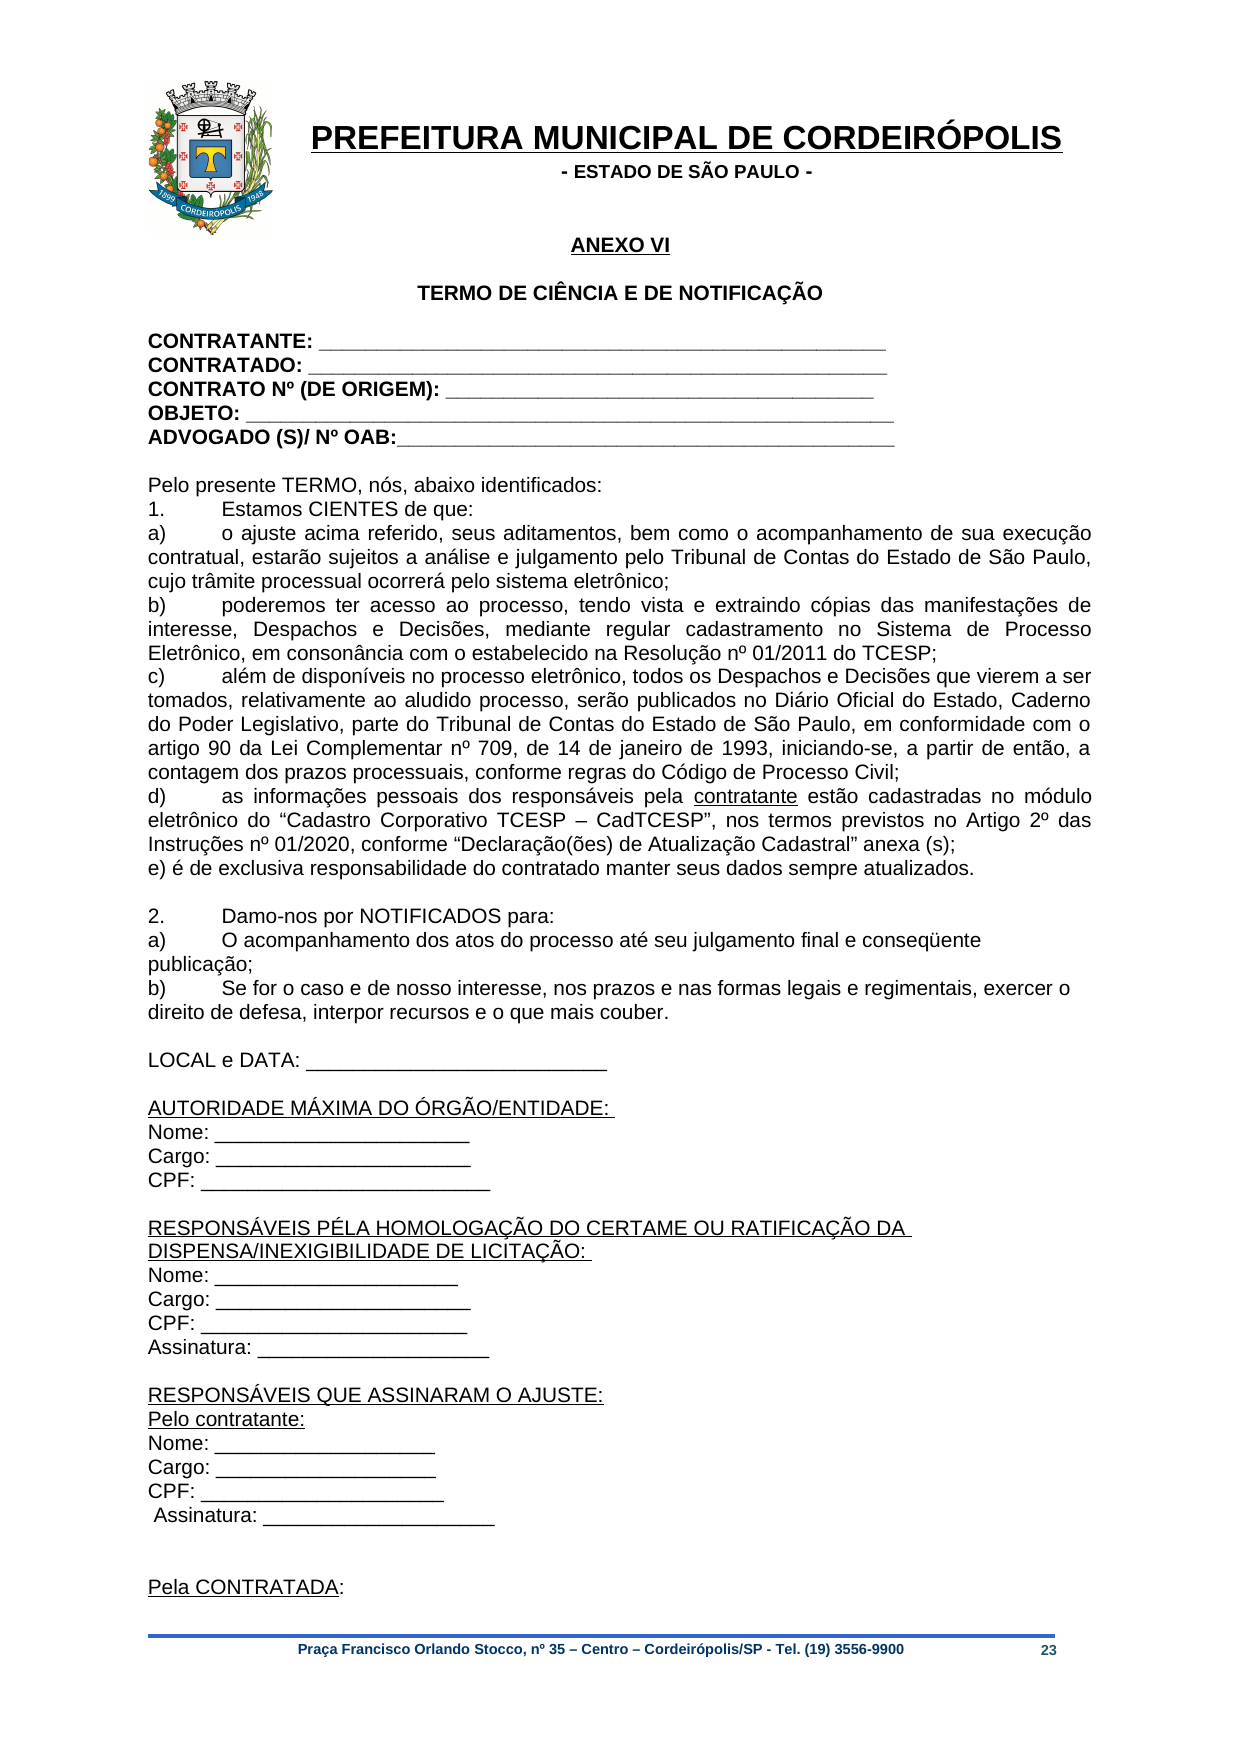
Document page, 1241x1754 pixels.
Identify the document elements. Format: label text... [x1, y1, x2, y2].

text b) poderemos ter acesso ao processo, tendo vista e extraindo cópias das manifestações de interesse, Despachos e Decisões, mediante regular cadastramento no Sistema de Processo Eletrônico, em consonância com o estabelecido na Resolução nº 01/2011 do TCESP; [148, 592, 1092, 664]
text a) O acompanhamento dos atos do processo até seu julgamento final e conseqüente publicação; [148, 928, 1092, 976]
text Nome: ___________________ [148, 1431, 1092, 1455]
text RESPONSÁVEIS QUE ASSINARAM O AJUSTE: [148, 1383, 1092, 1407]
text OBJETO: ________________________________________________________ [148, 401, 1092, 425]
picture [148, 81, 273, 233]
text AUTORIDADE MÁXIMA DO ÓRGÃO/ENTIDADE: [148, 1096, 1092, 1119]
text LOCAL e DATA: __________________________ [148, 1048, 1092, 1072]
text CPF: _____________________ [148, 1479, 1092, 1503]
text RESPONSÁVEIS PÉLA HOMOLOGAÇÃO DO CERTAME OU RATIFICAÇÃO DA DISPENSA/INEXIGIBILIDADE DE LICITAÇÃO: [148, 1215, 1092, 1263]
text Pela CONTRATADA: [148, 1575, 1092, 1599]
text 1. Estamos CIENTES de que: [148, 497, 1092, 521]
text Assinatura: ____________________ [148, 1335, 1092, 1359]
text ADVOGADO (S)/ Nº OAB:___________________________________________ [148, 425, 1092, 449]
text CPF: _________________________ [148, 1167, 1092, 1191]
text Cargo: ______________________ [148, 1143, 1092, 1167]
text Pelo contratante: [148, 1407, 1092, 1431]
text c) além de disponíveis no processo eletrônico, todos os Despachos e Decisões que vierem a ser tomados, relativamente ao aludido processo, serão publicados no Diário Oficial do Estado, Caderno do Poder Legislativo, parte do Tribunal de Contas do Estado de São Paulo, em conformidade com o artigo 90 da Lei Complementar nº 709, de 14 de janeiro de 1993, iniciando-se, a partir de então, a contagem dos prazos processuais, conforme regras do Código de Processo Civil; [148, 664, 1092, 784]
text Nome: _____________________ [148, 1263, 1092, 1287]
text TERMO DE CIÊNCIA E DE NOTIFICAÇÃO [148, 281, 1092, 305]
text CONTRATANTE: _________________________________________________ [148, 329, 1092, 353]
text Nome: ______________________ [148, 1119, 1092, 1143]
text Cargo: ___________________ [148, 1455, 1092, 1479]
text 2. Damo-nos por NOTIFICADOS para: [148, 904, 1092, 928]
text Assinatura: ____________________ [148, 1503, 1092, 1527]
text CONTRATADO: __________________________________________________ [148, 353, 1092, 377]
text Pelo presente TERMO, nós, abaixo identificados: [148, 473, 1092, 497]
text Cargo: ______________________ [148, 1287, 1092, 1311]
text a) o ajuste acima referido, seus aditamentos, bem como o acompanhamento de sua execução contratual, estarão sujeitos a análise e julgamento pelo Tribunal de Contas do Estado de São Paulo, cujo trâmite processual ocorrerá pelo sistema eletrônico; [148, 521, 1092, 592]
text b) Se for o caso e de nosso interesse, nos prazos e nas formas legais e regimentais, exercer o direito de defesa, interpor recursos e o que mais couber. [148, 976, 1092, 1024]
text CPF: _______________________ [148, 1311, 1092, 1335]
text ANEXO VI [148, 233, 1093, 257]
text d) as informações pessoais dos responsáveis pela contratante estão cadastradas no módulo eletrônico do “Cadastro Corporativo TCESP – CadTCESP”, nos termos previstos no Artigo 2º das Instruções nº 01/2020, conforme “Declaração(ões) de Atualização Cadastral” anexa (s); [148, 784, 1092, 856]
text CONTRATO Nº (DE ORIGEM): _____________________________________ [148, 377, 1092, 401]
text e) é de exclusiva responsabilidade do contratado manter seus dados sempre atualizados. [148, 856, 1092, 880]
